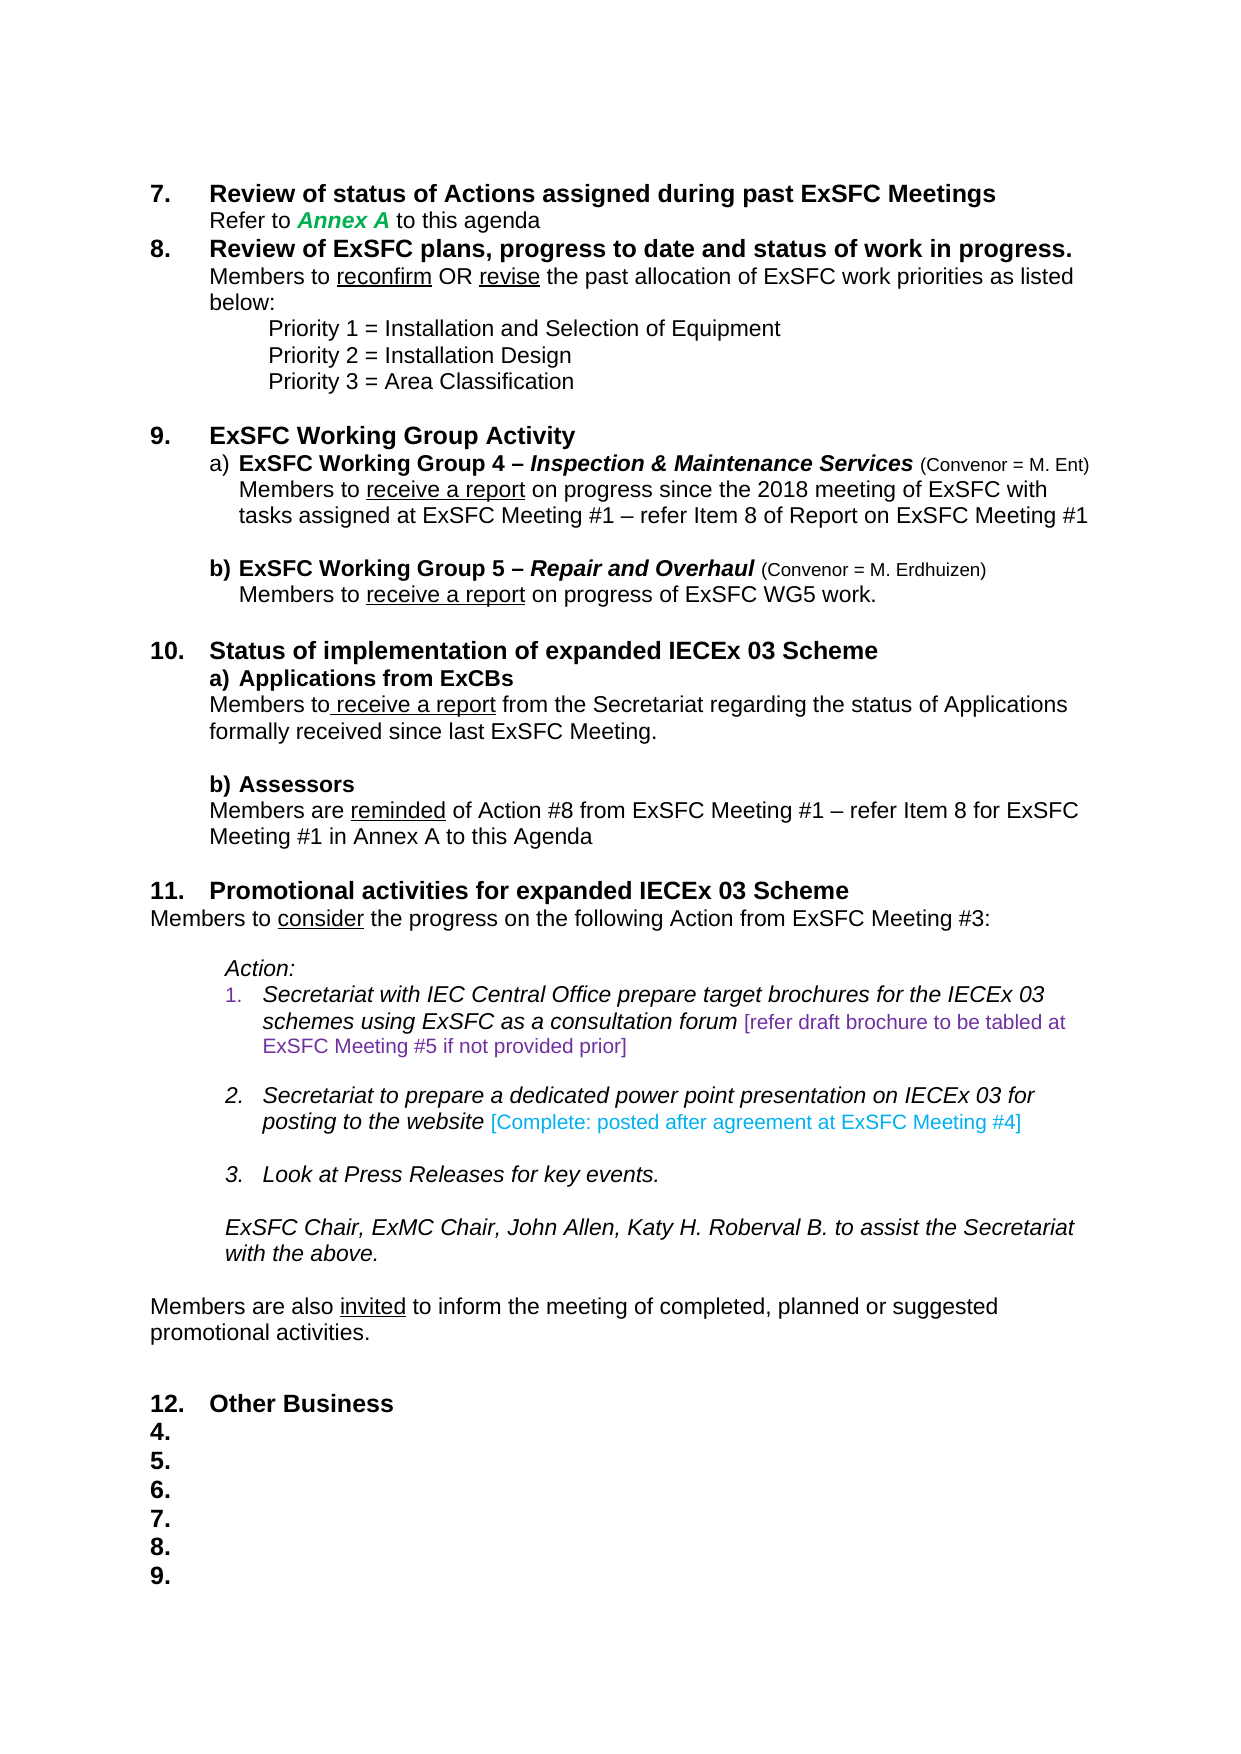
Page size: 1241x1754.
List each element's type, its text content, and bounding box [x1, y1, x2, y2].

text Priority 2 = Installation Design [268, 342, 1090, 368]
text Members to receive a report on progress of ExSFC WG5 work. [239, 581, 1090, 608]
list Promotional activities for expanded IECEx 03 Scheme [150, 876, 1090, 905]
list Secretariat to prepare a dedicated power point presentation on IECEx 03 for posting to the website [Complete: posted after agreement at ExSFC Meeting #4] [225, 1082, 1090, 1135]
list Applications from ExCBs [209, 665, 1090, 691]
text Refer to Annex A to this agenda [209, 207, 1090, 234]
list Secretariat with IEC Central Office prepare target brochures for the IECEx 03 schemes using ExSFC as a consultation forum [refer draft brochure to be tabled at ExSFC Meeting #5 if not provided prior] [225, 981, 1090, 1058]
list Look at Press Releases for key events. [225, 1161, 1090, 1187]
list ExSFC Working Group Activity [150, 421, 1090, 449]
text Members to receive a report from the Secretariat regarding the status of Applications formally received since last ExSFC Meeting. [209, 691, 1090, 744]
list Other Business [150, 1389, 1090, 1417]
text Members to consider the progress on the following Action from ExSFC Meeting #3: [150, 905, 1090, 931]
list Assessors [209, 771, 1090, 797]
text Members are also invited to inform the meeting of completed, planned or suggested promotional activities. [150, 1293, 1090, 1346]
text Priority 1 = Installation and Selection of Equipment [252, 315, 1090, 342]
list Review of status of Actions assigned during past ExSFC Meetings [150, 179, 1090, 207]
text Priority 3 = Area Classification [268, 368, 1090, 394]
text Members are reminded of Action #8 from ExSFC Meeting #1 – refer Item 8 for ExSFC Meeting #1 in Annex A to this Agenda [209, 797, 1090, 849]
text Members to receive a report on progress since the 2018 meeting of ExSFC with tasks assigned at ExSFC Meeting #1 – refer Item 8 of Report on ExSFC Meeting #1 [239, 476, 1090, 528]
text Members to reconfirm OR revise the past allocation of ExSFC work priorities as listed below: [209, 263, 1090, 315]
list ExSFC Working Group 5 – Repair and Overhaul (Convenor = M. Erdhuizen) [209, 555, 1090, 581]
text ExSFC Chair, ExMC Chair, John Allen, Katy H. Roberval B. to assist the Secretariat with the above. [225, 1214, 1090, 1266]
list Status of implementation of expanded IECEx 03 Scheme [150, 636, 1090, 665]
list Review of ExSFC plans, progress to date and status of work in progress. [150, 234, 1090, 263]
list ExSFC Working Group 4 – Inspection & Maintenance Services (Convenor = M. Ent) [209, 449, 1090, 476]
text Action: [225, 955, 1090, 981]
